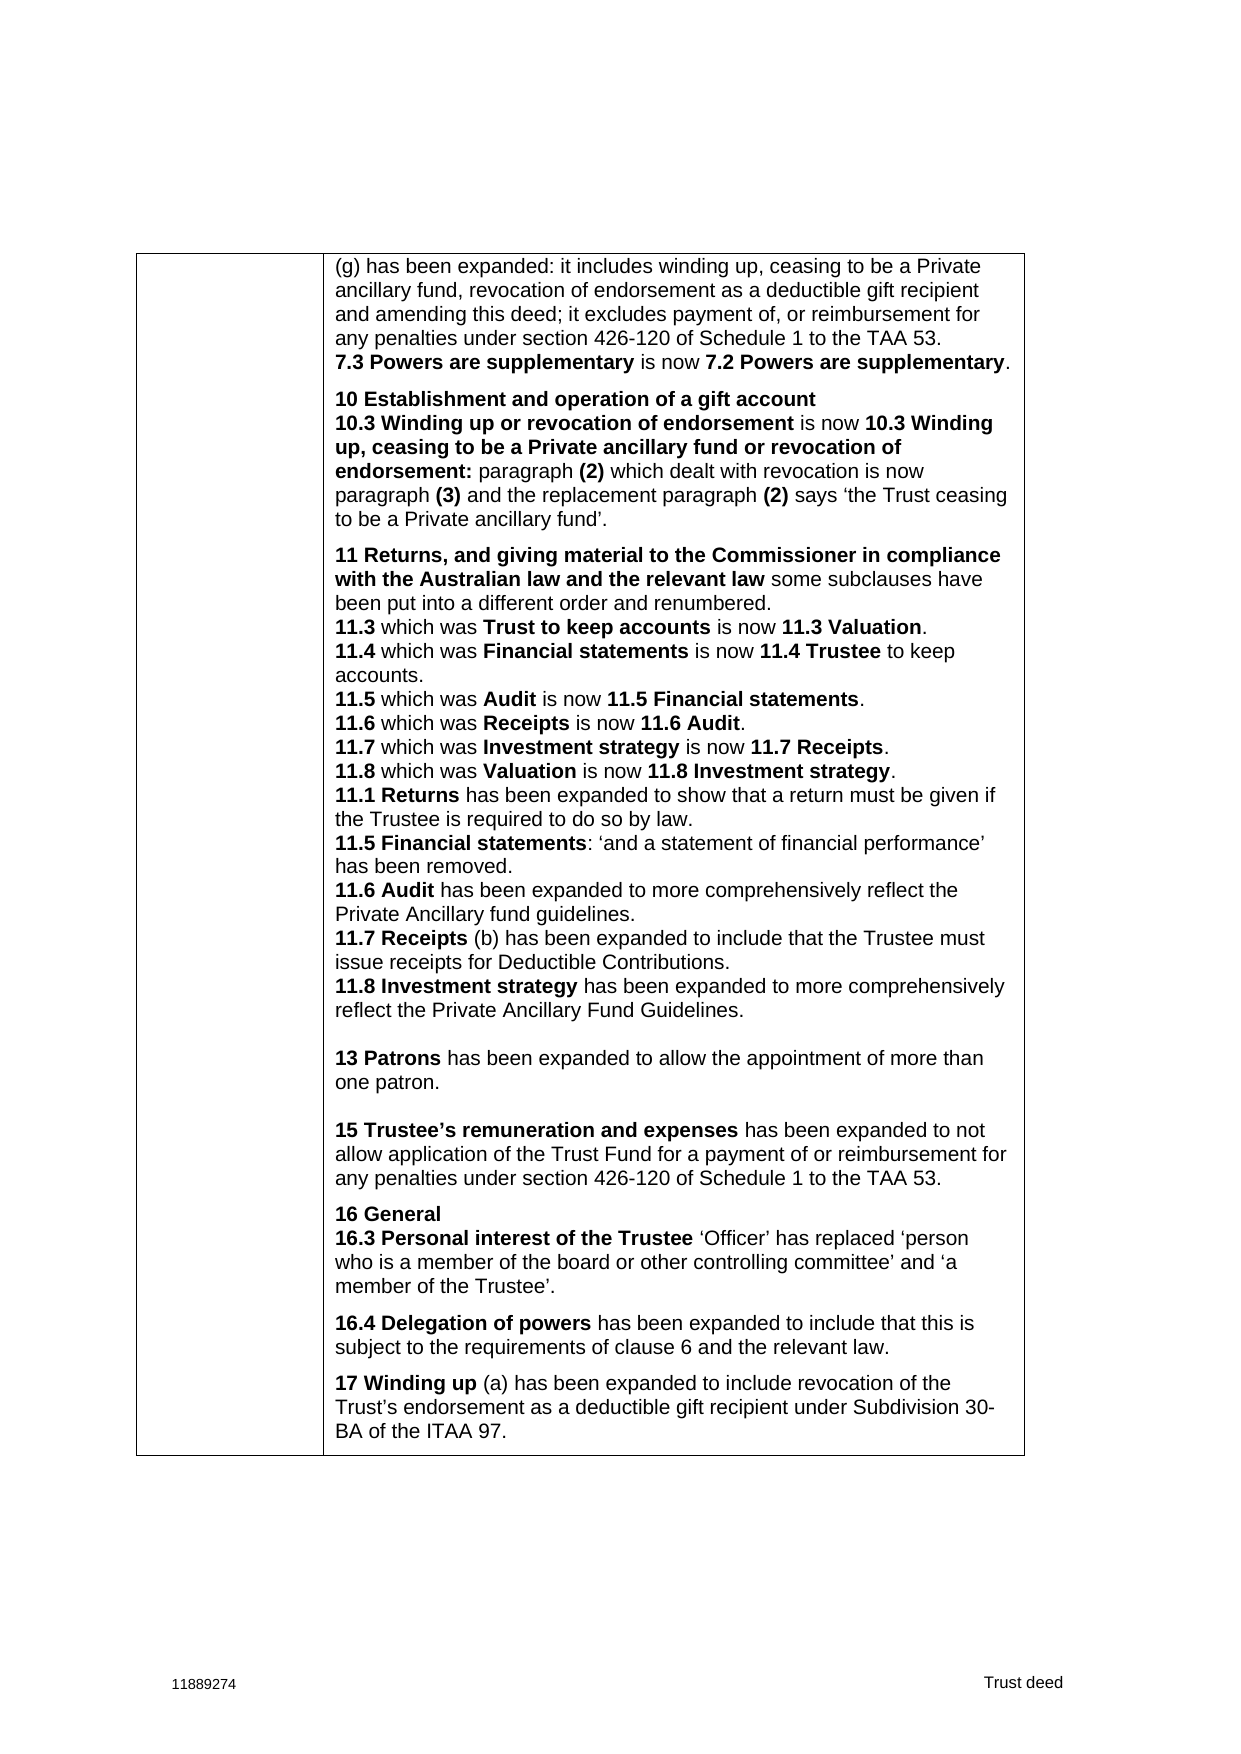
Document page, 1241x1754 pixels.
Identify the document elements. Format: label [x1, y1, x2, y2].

table_cell [137, 254, 323, 1455]
table_cell [324, 254, 1024, 1455]
